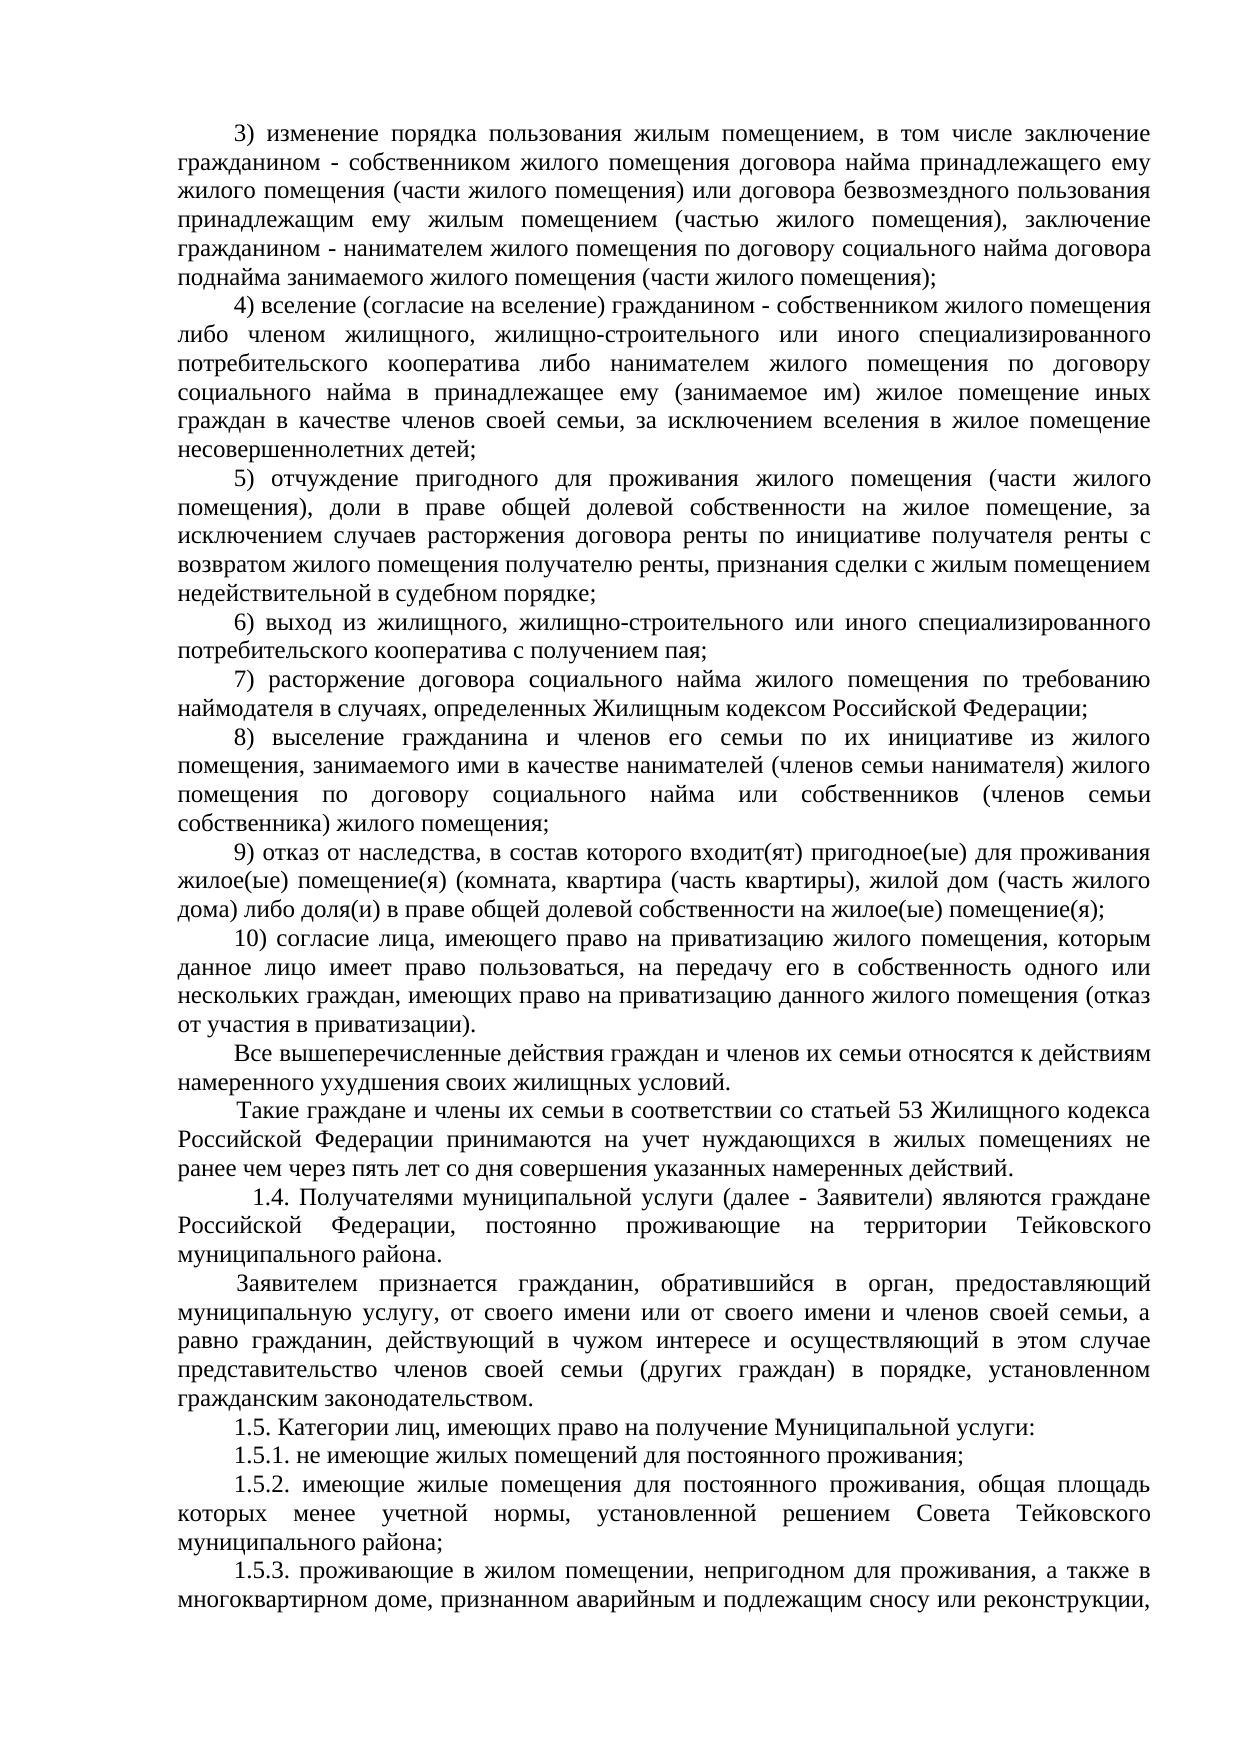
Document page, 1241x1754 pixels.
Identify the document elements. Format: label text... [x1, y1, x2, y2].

text 8) выселение гражданина и членов его семьи по их инициативе из жилого помещения, занимаемого ими в качестве нанимателей (членов семьи нанимателя) жилого помещения по договору социального найма или собственников (членов семьи собственника) жилого помещения; [177, 722, 1152, 837]
text 1.4. Получателями муниципальной услуги (далее - Заявители) являются граждане Российской Федерации, постоянно проживающие на территории Тейковского муниципального района. [177, 1182, 1152, 1268]
text Такие граждане и члены их семьи в соответствии со статьей 53 Жилищного кодекса Российской Федерации принимаются на учет нуждающихся в жилых помещениях не ранее чем через пять лет со дня совершения указанных намеренных действий. [177, 1096, 1152, 1182]
text 10) согласие лица, имеющего право на приватизацию жилого помещения, которым данное лицо имеет право пользоваться, на передачу его в собственность одного или нескольких граждан, имеющих право на приватизацию данного жилого помещения (отказ от участия в приватизации). [177, 923, 1152, 1038]
text 9) отказ от наследства, в состав которого входит(ят) пригодное(ые) для проживания жилое(ые) помещение(я) (комната, квартира (часть квартиры), жилой дом (часть жилого дома) либо доля(и) в праве общей долевой собственности на жилое(ые) помещение(я); [177, 837, 1152, 923]
text 1.5. Категории лиц, имеющих право на получение Муниципальной услуги: [177, 1412, 1152, 1441]
text 3) изменение порядка пользования жилым помещением, в том числе заключение гражданином - собственником жилого помещения договора найма принадлежащего ему жилого помещения (части жилого помещения) или договора безвозмездного пользования принадлежащим ему жилым помещением (частью жилого помещения), заключение гражданином - нанимателем жилого помещения по договору социального найма договора поднайма занимаемого жилого помещения (части жилого помещения); [177, 118, 1152, 291]
text 1.5.2. имеющие жилые помещения для постоянного проживания, общая площадь которых менее учетной нормы, установленной решением Совета Тейковского муниципального района; [177, 1469, 1152, 1556]
text 7) расторжение договора социального найма жилого помещения по требованию наймодателя в случаях, определенных Жилищным кодексом Российской Федерации; [177, 664, 1152, 722]
text Заявителем признается гражданин, обратившийся в орган, предоставляющий муниципальную услугу, от своего имени или от своего имени и членов своей семьи, а равно гражданин, действующий в чужом интересе и осуществляющий в этом случае представительство членов своей семьи (других граждан) в порядке, установленном гражданским законодательством. [177, 1268, 1152, 1412]
text 6) выход из жилищного, жилищно-строительного или иного специализированного потребительского кооператива с получением пая; [177, 607, 1152, 664]
text 4) вселение (согласие на вселение) гражданином - собственником жилого помещения либо членом жилищного, жилищно-строительного или иного специализированного потребительского кооператива либо нанимателем жилого помещения по договору социального найма в принадлежащее ему (занимаемое им) жилое помещение иных граждан в качестве членов своей семьи, за исключением вселения в жилое помещение несовершеннолетних детей; [177, 291, 1152, 463]
text 5) отчуждение пригодного для проживания жилого помещения (части жилого помещения), доли в праве общей долевой собственности на жилое помещение, за исключением случаев расторжения договора ренты по инициативе получателя ренты с возвратом жилого помещения получателю ренты, признания сделки с жилым помещением недействительной в судебном порядке; [177, 463, 1152, 607]
text Все вышеперечисленные действия граждан и членов их семьи относятся к действиям намеренного ухудшения своих жилищных условий. [177, 1038, 1152, 1096]
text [177, 1556, 1152, 1613]
text 1.5.1. не имеющие жилых помещений для постоянного проживания; [177, 1441, 1152, 1469]
